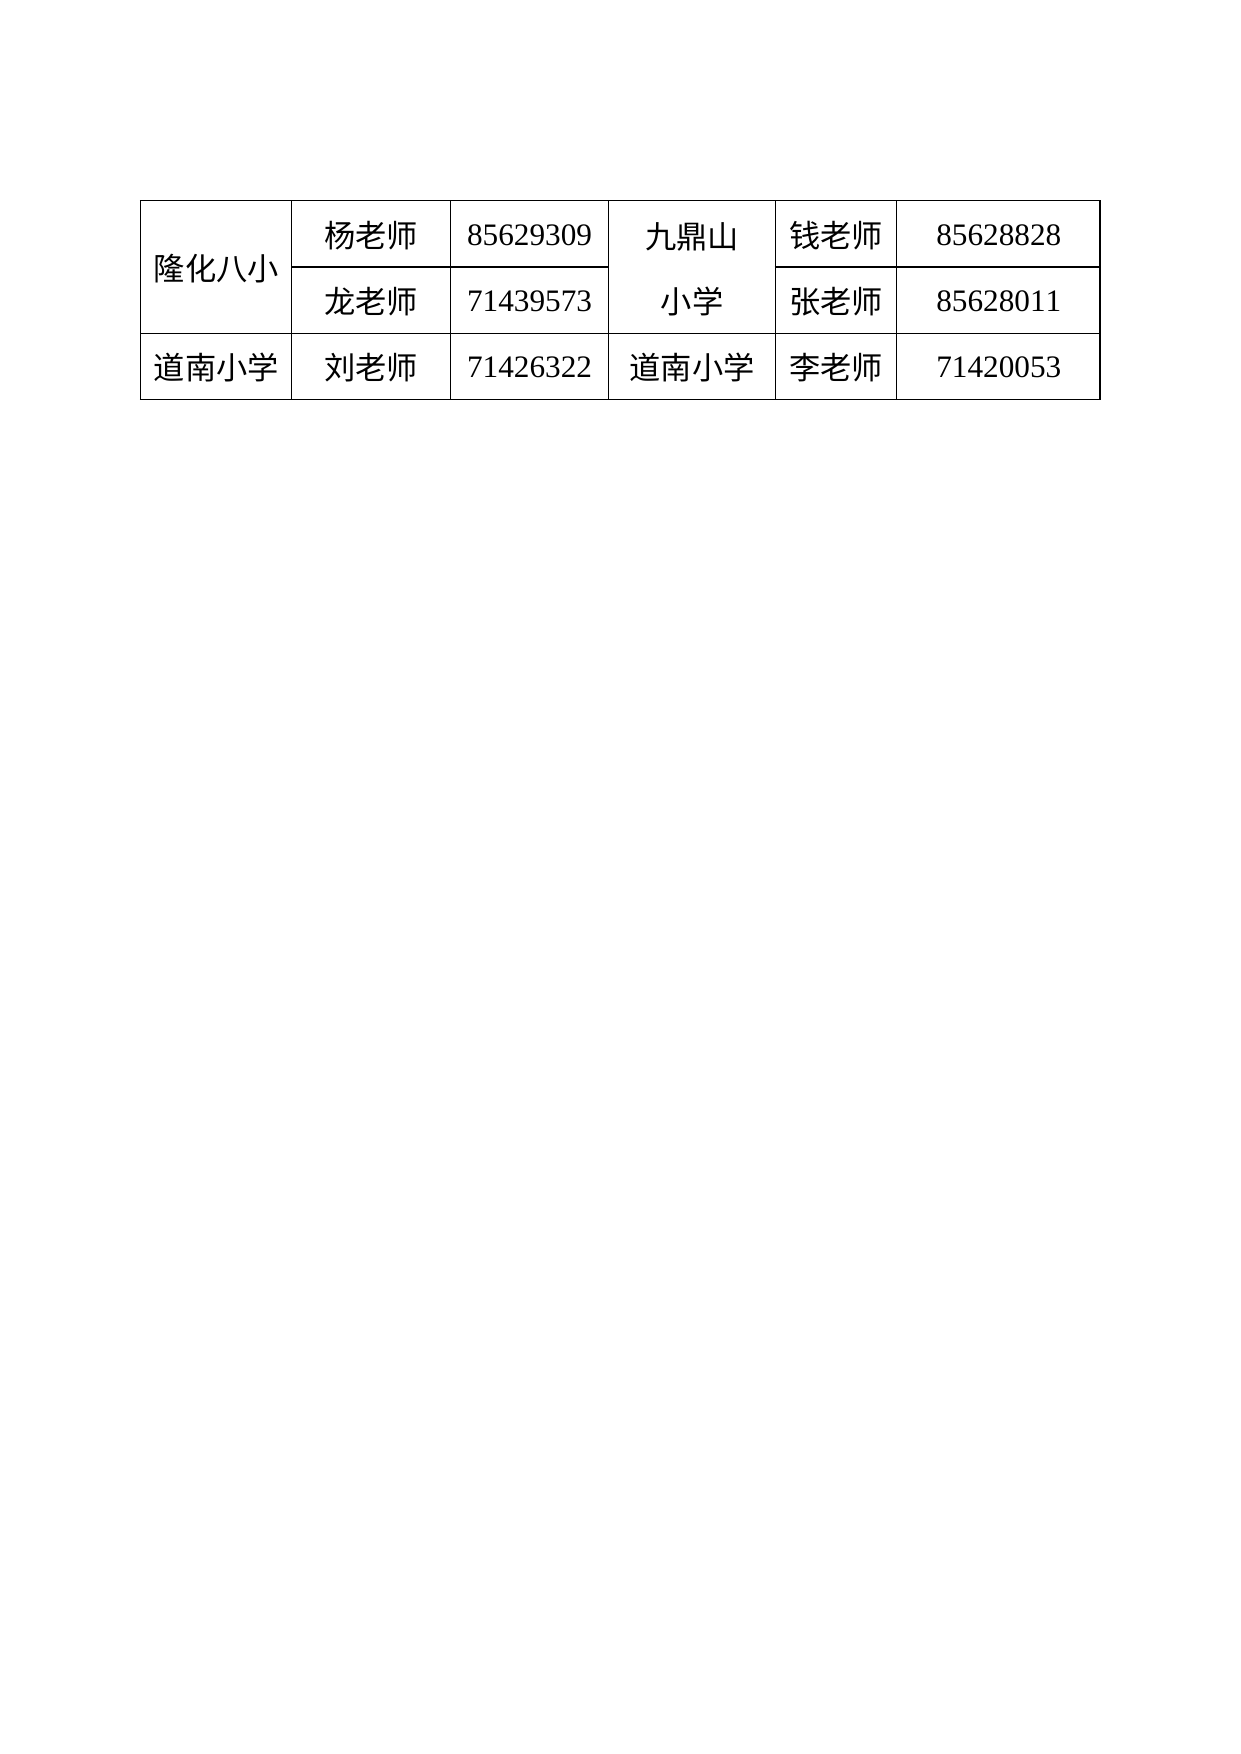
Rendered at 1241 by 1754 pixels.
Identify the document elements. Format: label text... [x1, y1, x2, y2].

table_cell 道南小学 [609, 334, 775, 398]
table_cell 九鼎山 小学 [609, 201, 775, 332]
table_cell 85628011 [897, 268, 1099, 332]
table_cell 71439573 [451, 268, 608, 332]
table_cell 道南小学 [141, 334, 291, 398]
table_cell 85628828 [897, 201, 1099, 266]
table_cell 李老师 [776, 334, 896, 398]
table_cell 龙老师 [292, 268, 450, 332]
table_cell 张老师 [776, 268, 896, 332]
table_cell 杨老师 [292, 201, 450, 266]
table_cell 71420053 [897, 334, 1099, 398]
table_cell 刘老师 [292, 334, 450, 398]
table_cell 85629309 [451, 201, 608, 266]
table_cell 隆化八小 [141, 201, 291, 332]
table_cell 71426322 [451, 334, 608, 398]
table_cell 钱老师 [776, 201, 896, 266]
